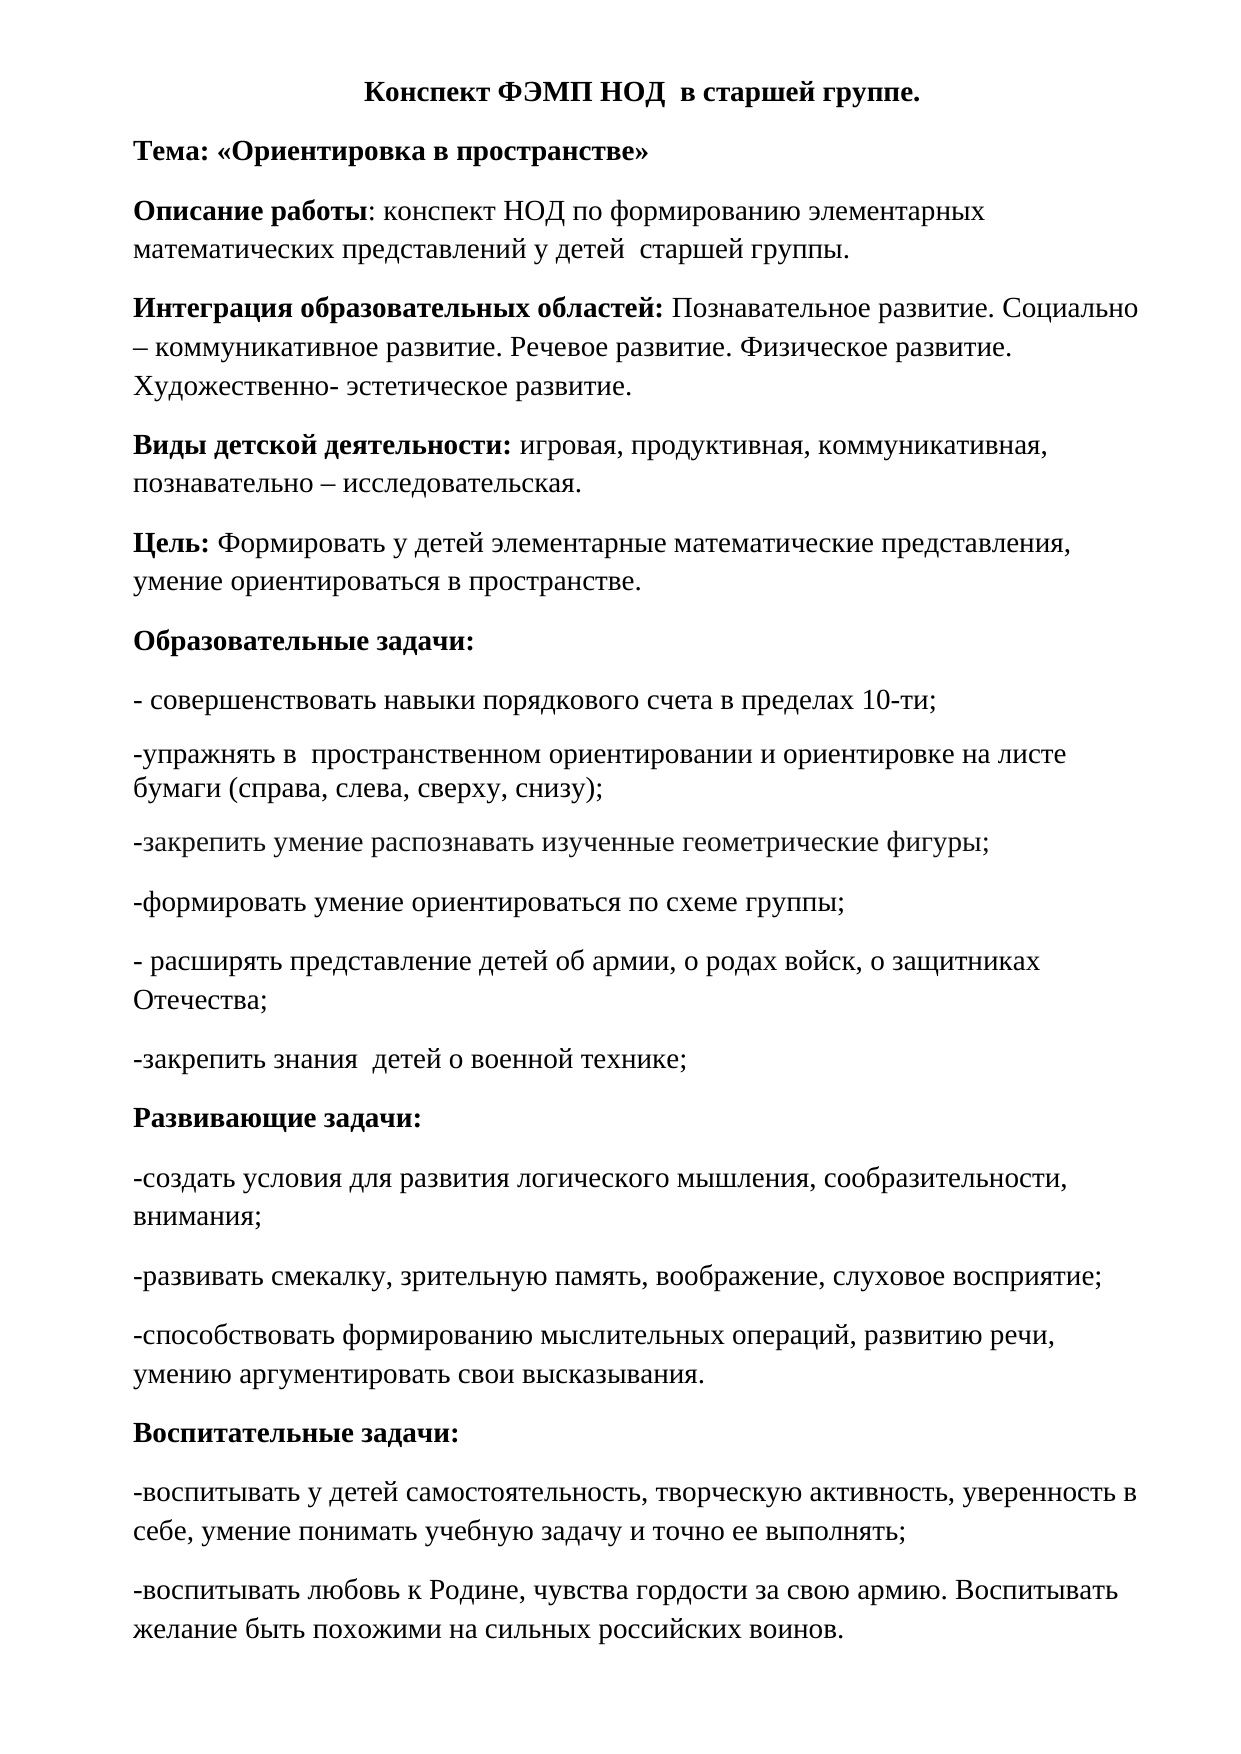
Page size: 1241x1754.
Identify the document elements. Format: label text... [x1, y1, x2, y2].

text -создать условия для развития логического мышления, сообразительности, внимания; [133, 1160, 1152, 1232]
text -закрепить умение распознавать изученные геометрические фигуры; [133, 824, 1152, 858]
text -воспитывать у детей самостоятельность, творческую активность, уверенность в себе, умение понимать учебную задачу и точно ее выполнять; [133, 1474, 1152, 1547]
text Интеграция образовательных областей: Познавательное развитие. Социально – коммуникативное развитие. Речевое развитие. Физическое развитие. Художественно- эстетическое развитие. [133, 291, 1152, 401]
text Конспект ФЭМП НОД в старшей группе. [133, 74, 1152, 107]
text Развивающие задачи: [133, 1101, 1152, 1134]
text - совершенствовать навыки порядкового счета в пределах 10-ти; [133, 682, 1152, 716]
text Образовательные задачи: [133, 623, 1152, 656]
text -воспитывать любовь к Родине, чувства гордости за свою армию. Воспитывать желание быть похожими на сильных российских воинов. [133, 1572, 1152, 1644]
text Тема: «Ориентировка в пространстве» [133, 133, 1152, 167]
text -формировать умение ориентироваться по схеме группы; [133, 884, 1152, 917]
text -упражнять в пространственном ориентировании и ориентировке на листе бумаги (справа, слева, сверху, снизу); [133, 737, 1152, 804]
text -развивать смекалку, зрительную память, воображение, слуховое восприятие; [133, 1258, 1152, 1291]
text Виды детской деятельности: игровая, продуктивная, коммуникативная, познавательно – исследовательская. [133, 427, 1152, 499]
text Воспитательные задачи: [133, 1415, 1152, 1449]
text - расширять представление детей об армии, о родах войск, о защитниках Отечества; [133, 943, 1152, 1015]
text -закрепить знания детей о военной технике; [133, 1041, 1152, 1075]
text Описание работы: конспект НОД по формированию элементарных математических представлений у детей старшей группы. [133, 193, 1152, 265]
text Цель: Формировать у детей элементарные математические представления, умение ориентироваться в пространстве. [133, 525, 1152, 597]
text -способствовать формированию мыслительных операций, развитию речи, умению аргументировать свои высказывания. [133, 1317, 1152, 1389]
